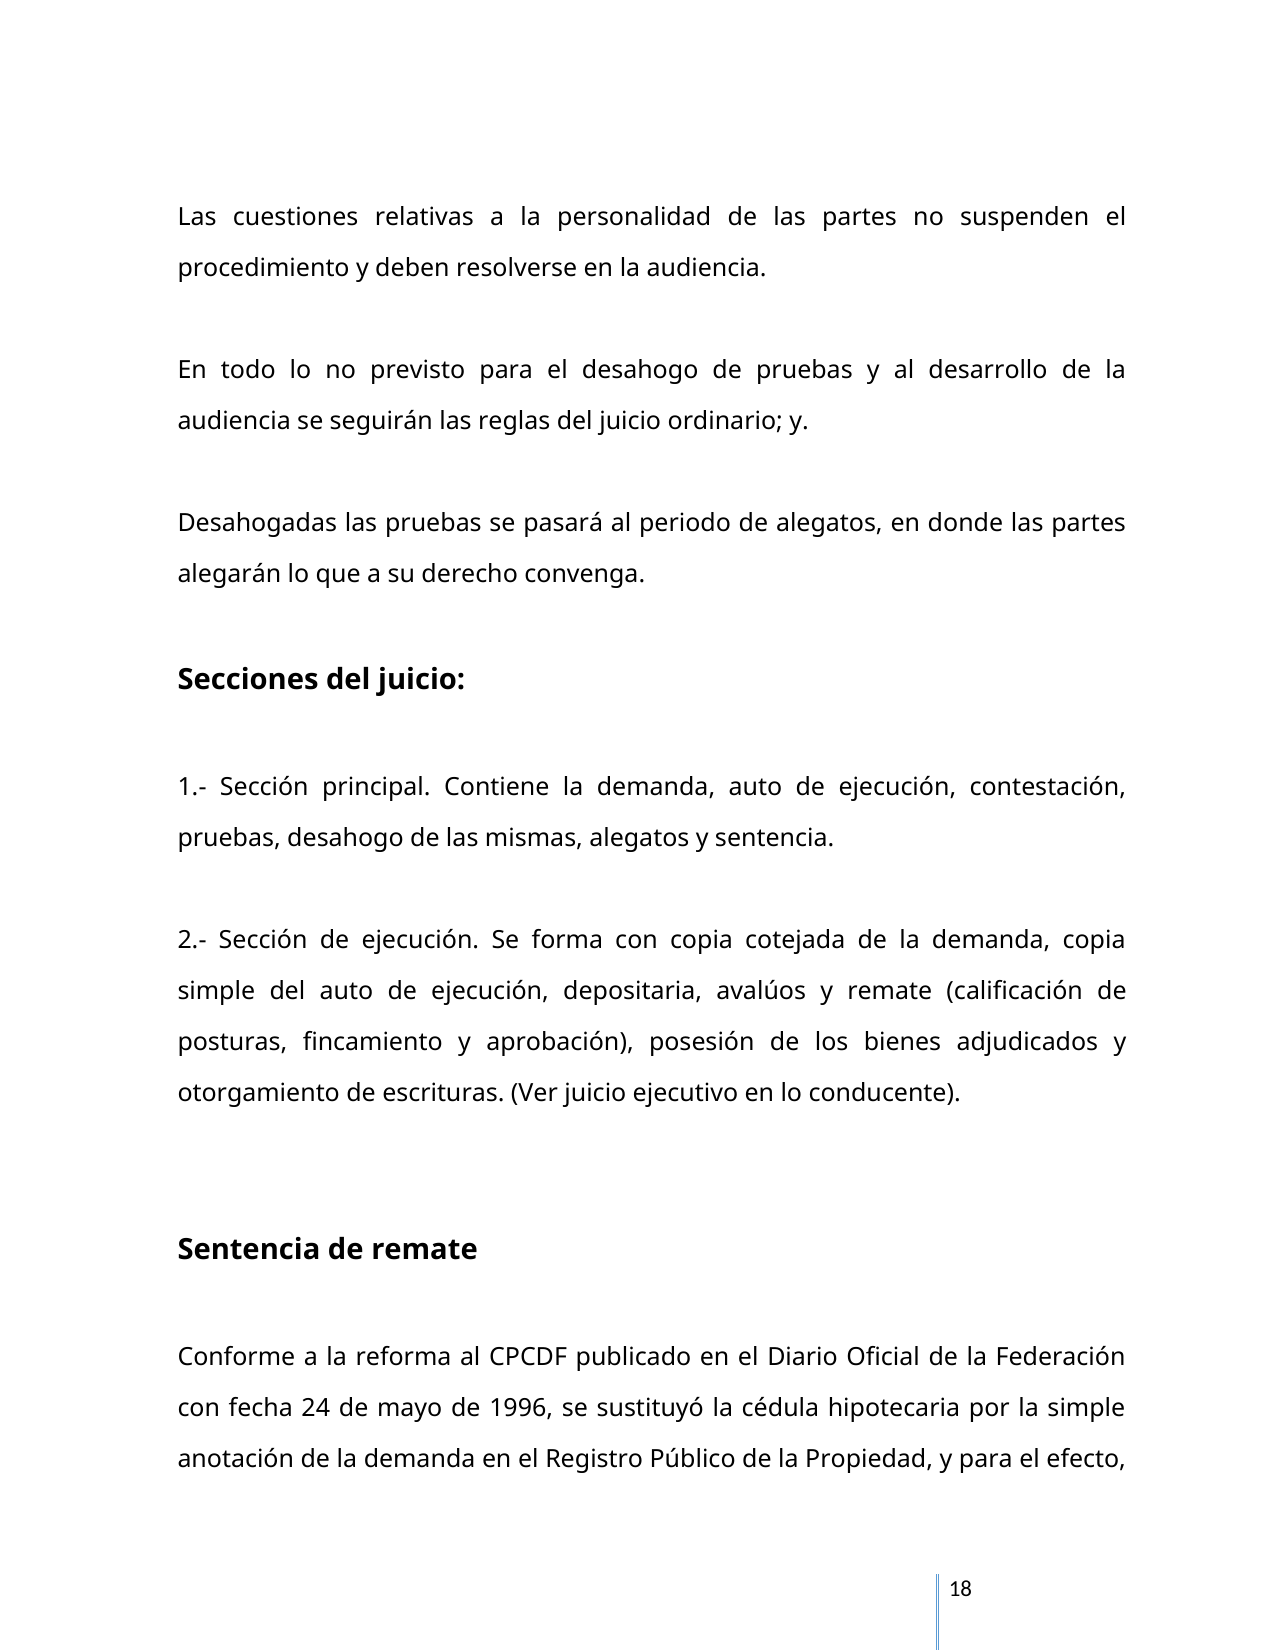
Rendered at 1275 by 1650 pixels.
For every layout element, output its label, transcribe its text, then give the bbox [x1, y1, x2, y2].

text Desahogadas las pruebas se pasará al periodo de alegatos, en donde las partes alegarán lo que a su derecho convenga. [177, 505, 1127, 590]
text Sentencia de remate [177, 1228, 1127, 1268]
text En todo lo no previsto para el desahogo de pruebas y al desarrollo de la audiencia se seguirán las reglas del juicio ordinario; y. [177, 352, 1127, 437]
text Las cuestiones relativas a la personalidad de las partes no suspenden el procedimiento y deben resolverse en la audiencia. [177, 199, 1127, 284]
text 2.- Sección de ejecución. Se forma con copia cotejada de la demanda, copia simple del auto de ejecución, depositaria, avalúos y remate (calificación de posturas, fincamiento y aprobación), posesión de los bienes adjudicados y otorgamiento de escrituras. (Ver juicio ejecutivo en lo conducente). [177, 922, 1127, 1109]
text Secciones del juicio: [177, 658, 1127, 698]
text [177, 1338, 1127, 1475]
text 1.- Sección principal. Contiene la demanda, auto de ejecución, contestación, pruebas, desahogo de las mismas, alegatos y sentencia. [177, 769, 1127, 854]
